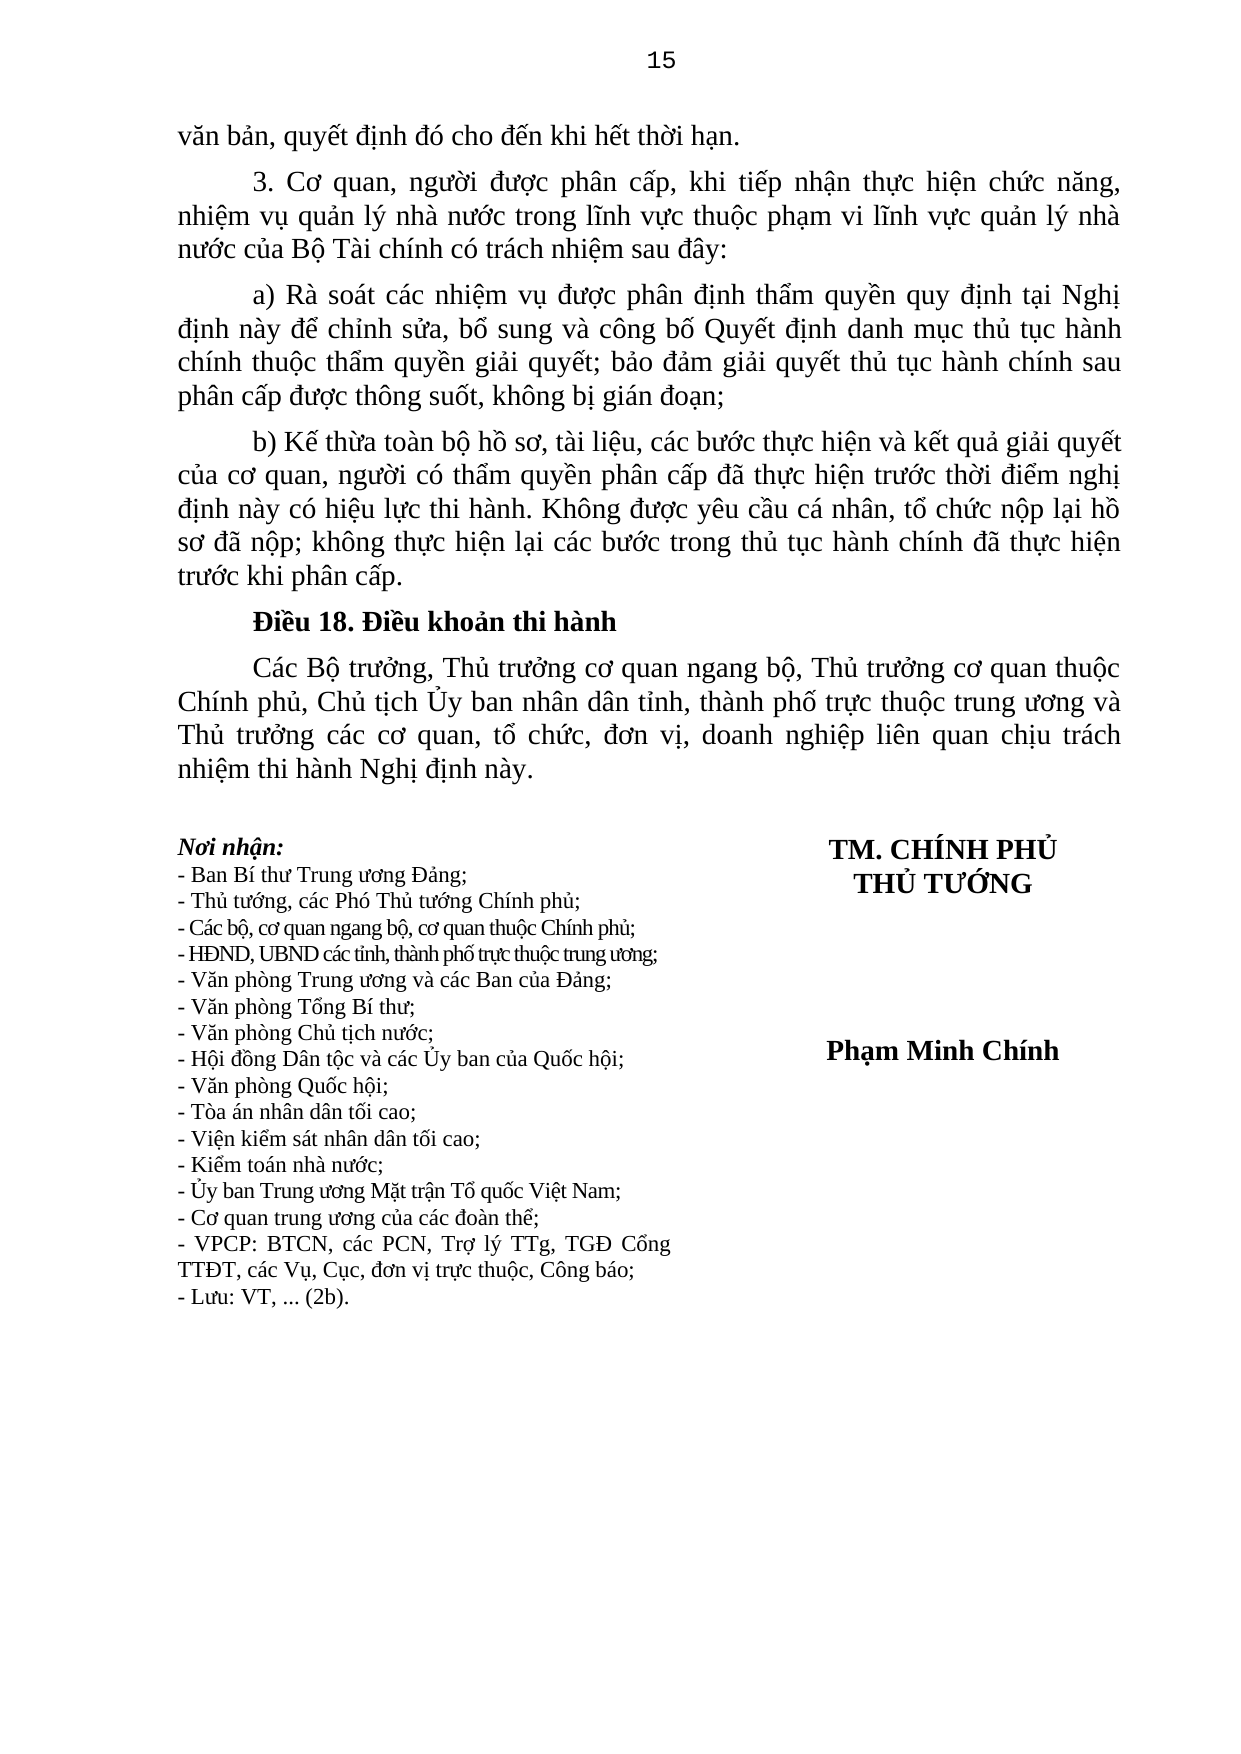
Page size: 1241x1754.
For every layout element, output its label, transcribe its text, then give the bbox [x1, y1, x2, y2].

table_header Nơi nhận: - Ban Bí thư Trung ương Đảng; - Thủ tướng, các Phó Thủ tướng Chính phủ; - Các bộ, cơ quan ngang bộ, cơ quan thuộc Chính phủ; - HĐND, UBND các tỉnh, thành phố trực thuộc trung ương; - Văn phòng Trung ương và các Ban của Đảng; - Văn phòng Tổng Bí thư; - Văn phòng Chủ tịch nước; - Hội đồng Dân tộc và các Ủy ban của Quốc hội; - Văn phòng Quốc hội; - Tòa án nhân dân tối cao; - Viện kiểm sát nhân dân tối cao; - Kiểm toán nhà nước; - Ủy ban Trung ương Mặt trận Tổ quốc Việt Nam; - Cơ quan trung ương của các đoàn thể; - VPCP: BTCN, các PCN, Trợ lý TTg, TGĐ Cổng TTĐT, các Vụ, Cục, đơn vị trực thuộc, Công báo; - Lưu: VT, ... (2b). [166, 832, 683, 1309]
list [177, 118, 1122, 152]
subtitle Điều 18. Điều khoản thi hành [177, 604, 1122, 638]
list b) Kế thừa toàn bộ hồ sơ, tài liệu, các bước thực hiện và kết quả giải quyết của cơ quan, người có thẩm quyền phân cấp đã thực hiện trước thời điểm nghị định này có hiệu lực thi hành. Không được yêu cầu cá nhân, tổ chức nộp lại hồ sơ đã nộp; không thực hiện lại các bước trong thủ tục hành chính đã thực hiện trước khi phân cấp. [177, 424, 1122, 592]
list a) Rà soát các nhiệm vụ được phân định thẩm quyền quy định tại Nghị định này để chỉnh sửa, bổ sung và công bố Quyết định danh mục thủ tục hành chính thuộc thẩm quyền giải quyết; bảo đảm giải quyết thủ tục hành chính sau phân cấp được thông suốt, không bị gián đoạn; [177, 277, 1122, 411]
list 3. Cơ quan, người được phân cấp, khi tiếp nhận thực hiện chức năng, nhiệm vụ quản lý nhà nước trong lĩnh vực thuộc phạm vi lĩnh vực quản lý nhà nước của Bộ Tài chính có trách nhiệm sau đây: [177, 164, 1122, 265]
table_header TM. CHÍNH PHỦ THỦ TƯỚNG Phạm Minh Chính [683, 832, 1144, 1309]
list Các Bộ trưởng, Thủ trưởng cơ quan ngang bộ, Thủ trưởng cơ quan thuộc Chính phủ, Chủ tịch Ủy ban nhân dân tỉnh, thành phố trực thuộc trung ương và Thủ trưởng các cơ quan, tổ chức, đơn vị, doanh nghiệp liên quan chịu trách nhiệm thi hành Nghị định này. [177, 650, 1122, 784]
